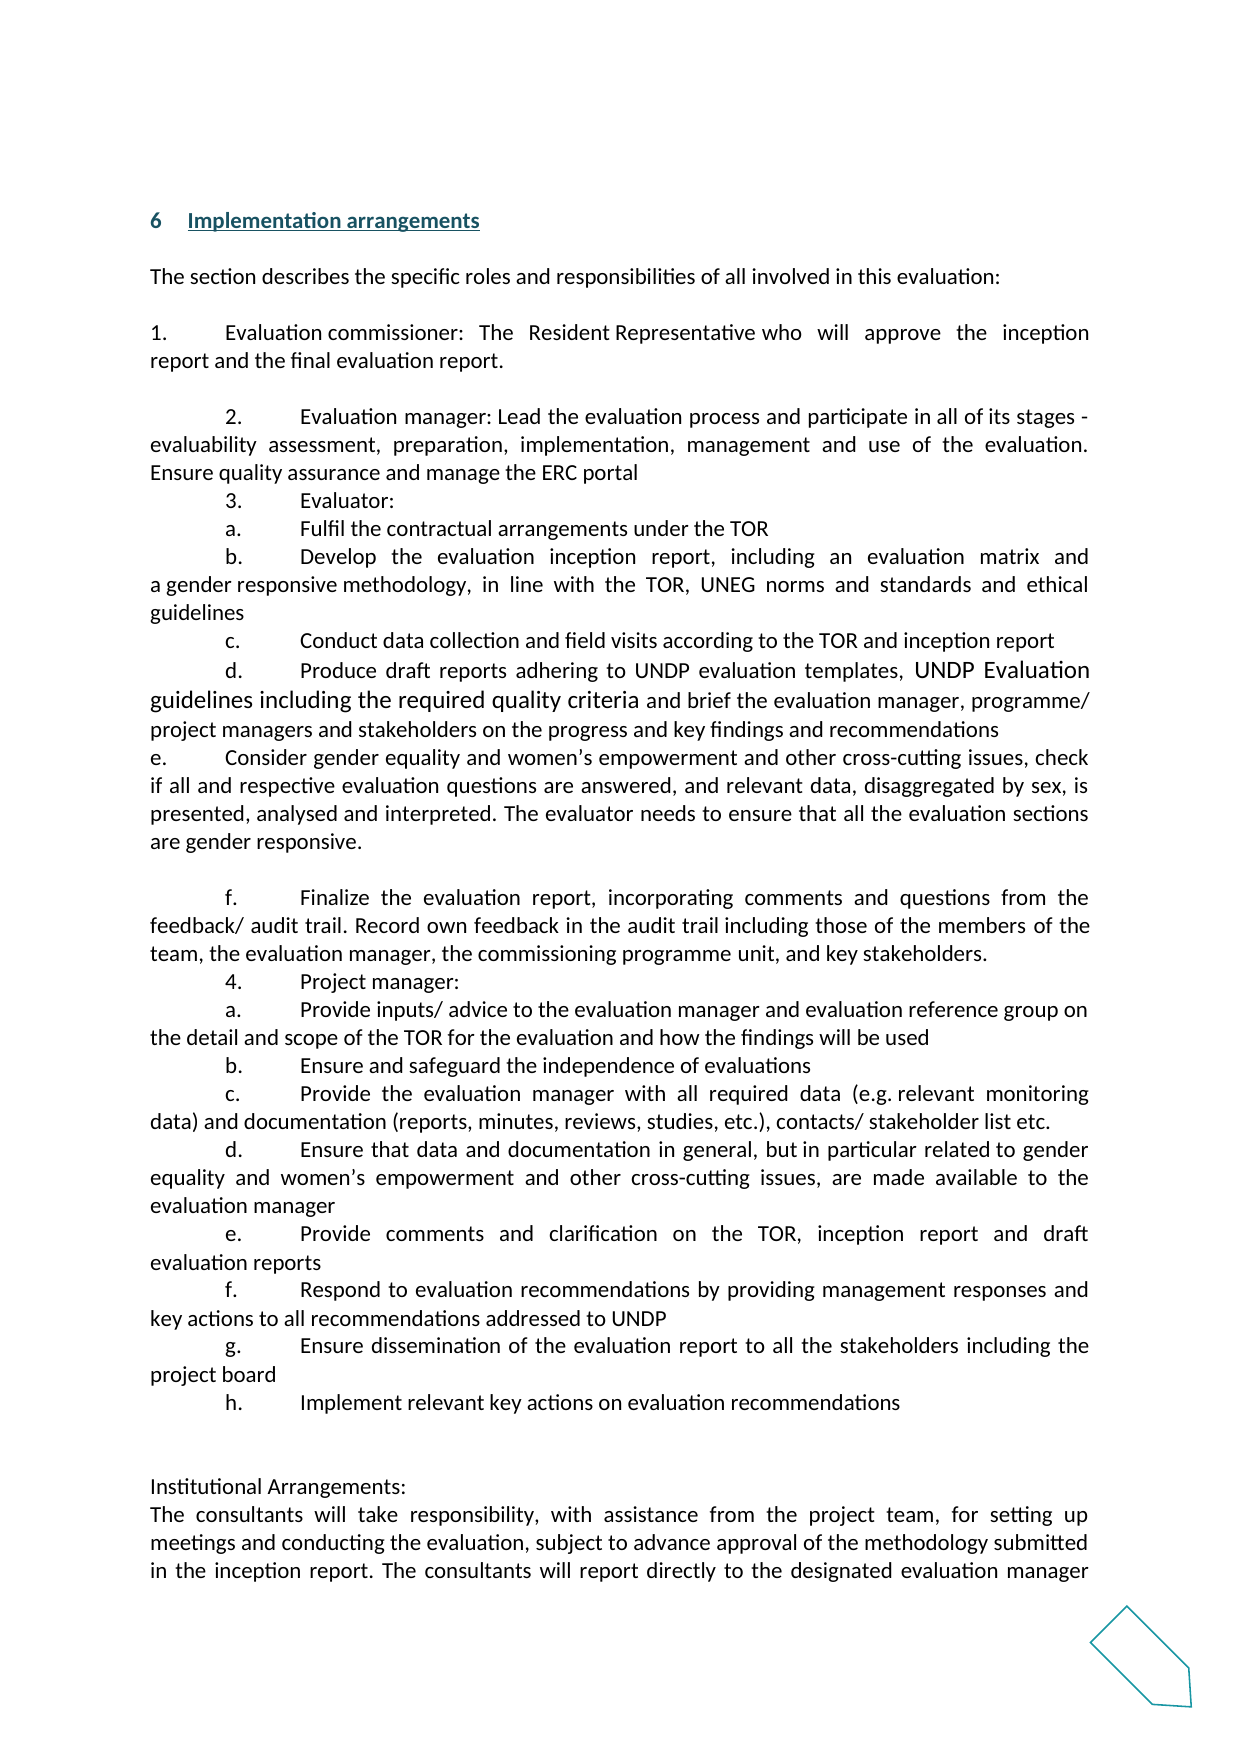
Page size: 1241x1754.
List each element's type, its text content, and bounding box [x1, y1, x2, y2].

list Provide comments and clarification on the TOR, inception report and draft evaluation reports [150, 1219, 1090, 1276]
list Implementation arrangements [150, 206, 1090, 234]
list Project manager: [150, 967, 1090, 995]
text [150, 1500, 1090, 1584]
list Provide the evaluation manager with all required data (e.g. relevant monitoring data) and documentation (reports, minutes, reviews, studies, etc.), contacts/ stakeholder list etc. [150, 1079, 1090, 1136]
text Institutional Arrangements: [150, 1472, 1090, 1500]
list Evaluation manager: Lead the evaluation process and participate in all of its stages - evaluability assessment, preparation, implementation, management and use of the evaluation. Ensure quality assurance and manage the ERC portal [150, 402, 1090, 486]
list Finalize the evaluation report, incorporating comments and questions from the feedback/ audit trail. Record own feedback in the audit trail including those of the members of the team, the evaluation manager, the commissioning programme unit, and key stakeholders. [150, 883, 1090, 967]
list Conduct data collection and field visits according to the TOR and inception report [150, 626, 1090, 654]
list Fulfil the contractual arrangements under the TOR [150, 514, 1090, 542]
list Ensure dissemination of the evaluation report to all the stakeholders including the project board [150, 1332, 1090, 1388]
list Ensure and safeguard the independence of evaluations [150, 1051, 1090, 1079]
list Evaluator: [150, 486, 1090, 514]
list Produce draft reports adhering to UNDP evaluation templates, UNDP Evaluation guidelines including the required quality criteria and brief the evaluation manager, programme/ project managers and stakeholders on the progress and key findings and recommendations [150, 654, 1090, 743]
list Develop the evaluation inception report, including an evaluation matrix and a gender responsive methodology, in line with the TOR, UNEG norms and standards and ethical guidelines [150, 542, 1090, 626]
list Consider gender equality and women’s empowerment and other cross-cutting issues, check if all and respective evaluation questions are answered, and relevant data, disaggregated by sex, is presented, analysed and interpreted. The evaluator needs to ensure that all the evaluation sections are gender responsive. [150, 743, 1090, 855]
list Evaluation commissioner: The Resident Representative who will approve the inception report and the final evaluation report. [150, 318, 1090, 374]
list Ensure that data and documentation in general, but in particular related to gender equality and women’s empowerment and other cross-cutting issues, are made available to the evaluation manager [150, 1136, 1090, 1219]
list Provide inputs/ advice to the evaluation manager and evaluation reference group on the detail and scope of the TOR for the evaluation and how the findings will be used [150, 995, 1090, 1051]
text The section describes the specific roles and responsibilities of all involved in this evaluation: [150, 262, 1090, 290]
list Implement relevant key actions on evaluation recommendations [150, 1388, 1090, 1416]
list Respond to evaluation recommendations by providing management responses and key actions to all recommendations addressed to UNDP [150, 1276, 1090, 1332]
